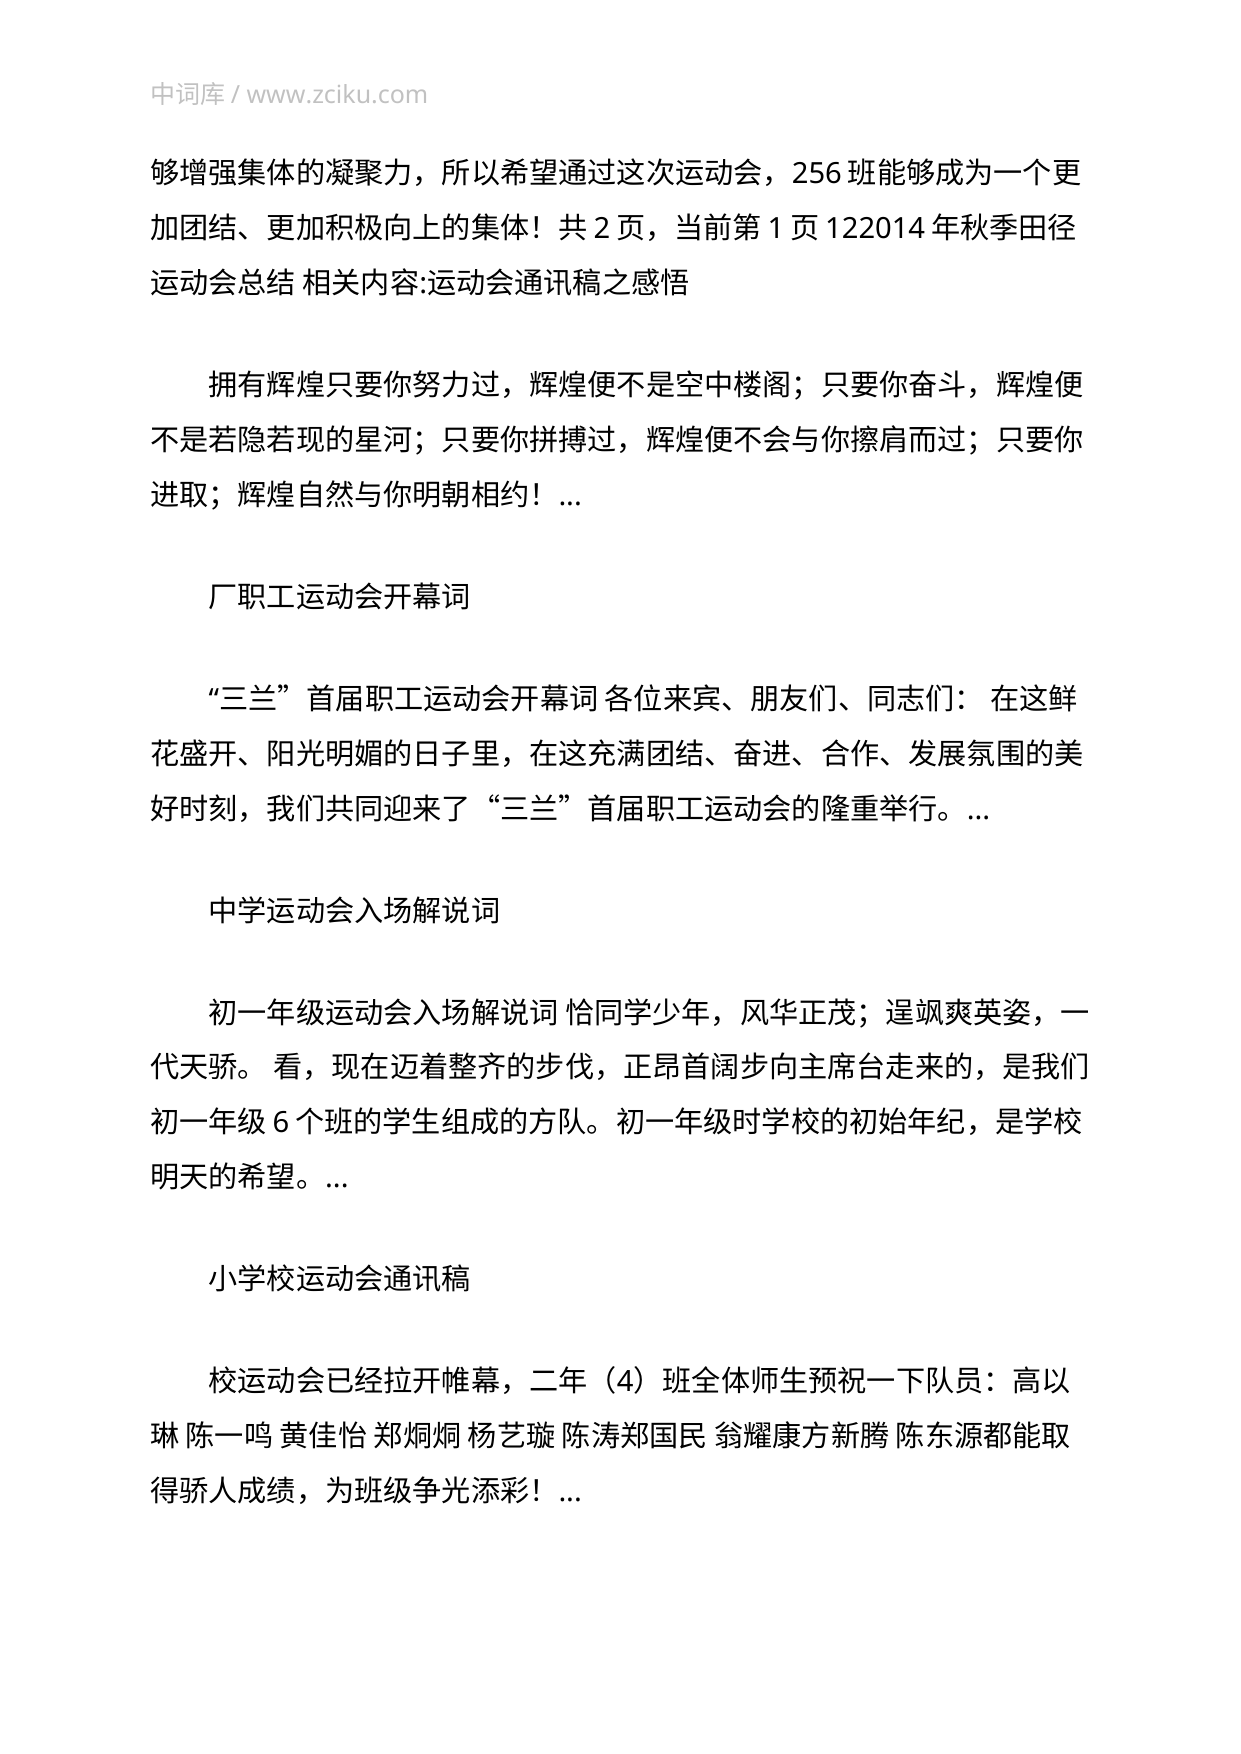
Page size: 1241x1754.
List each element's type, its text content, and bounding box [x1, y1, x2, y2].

text 校运动会已经拉开帷幕，二年（4）班全体师生预祝一下队员：高以琳 陈一鸣 黄佳怡 郑烔烔 杨艺璇 陈涛郑国民 翁耀康方新腾 陈东源都能取得骄人成绩，为班级争光添彩！... [150, 1358, 1090, 1510]
text 拥有辉煌只要你努力过，辉煌便不是空中楼阁；只要你奋斗，辉煌便不是若隐若现的星河；只要你拼搏过，辉煌便不会与你擦肩而过；只要你进取；辉煌自然与你明朝相约！... [150, 362, 1090, 514]
text 小学校运动会通讯稿 [150, 1256, 1090, 1298]
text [150, 150, 1090, 302]
text 初一年级运动会入场解说词 恰同学少年，风华正茂；逞飒爽英姿，一代天骄。 看，现在迈着整齐的步伐，正昂首阔步向主席台走来的，是我们初一年级6个班的学生组成的方队。初一年级时学校的初始年纪，是学校明天的希望。... [150, 989, 1090, 1196]
text 中学运动会入场解说词 [150, 887, 1090, 930]
text “三兰”首届职工运动会开幕词 各位来宾、朋友们、同志们： 在这鲜花盛开、阳光明媚的日子里，在这充满团结、奋进、合作、发展氛围的美好时刻，我们共同迎来了“三兰”首届职工运动会的隆重举行。... [150, 676, 1090, 828]
text 厂职工运动会开幕词 [150, 574, 1090, 616]
